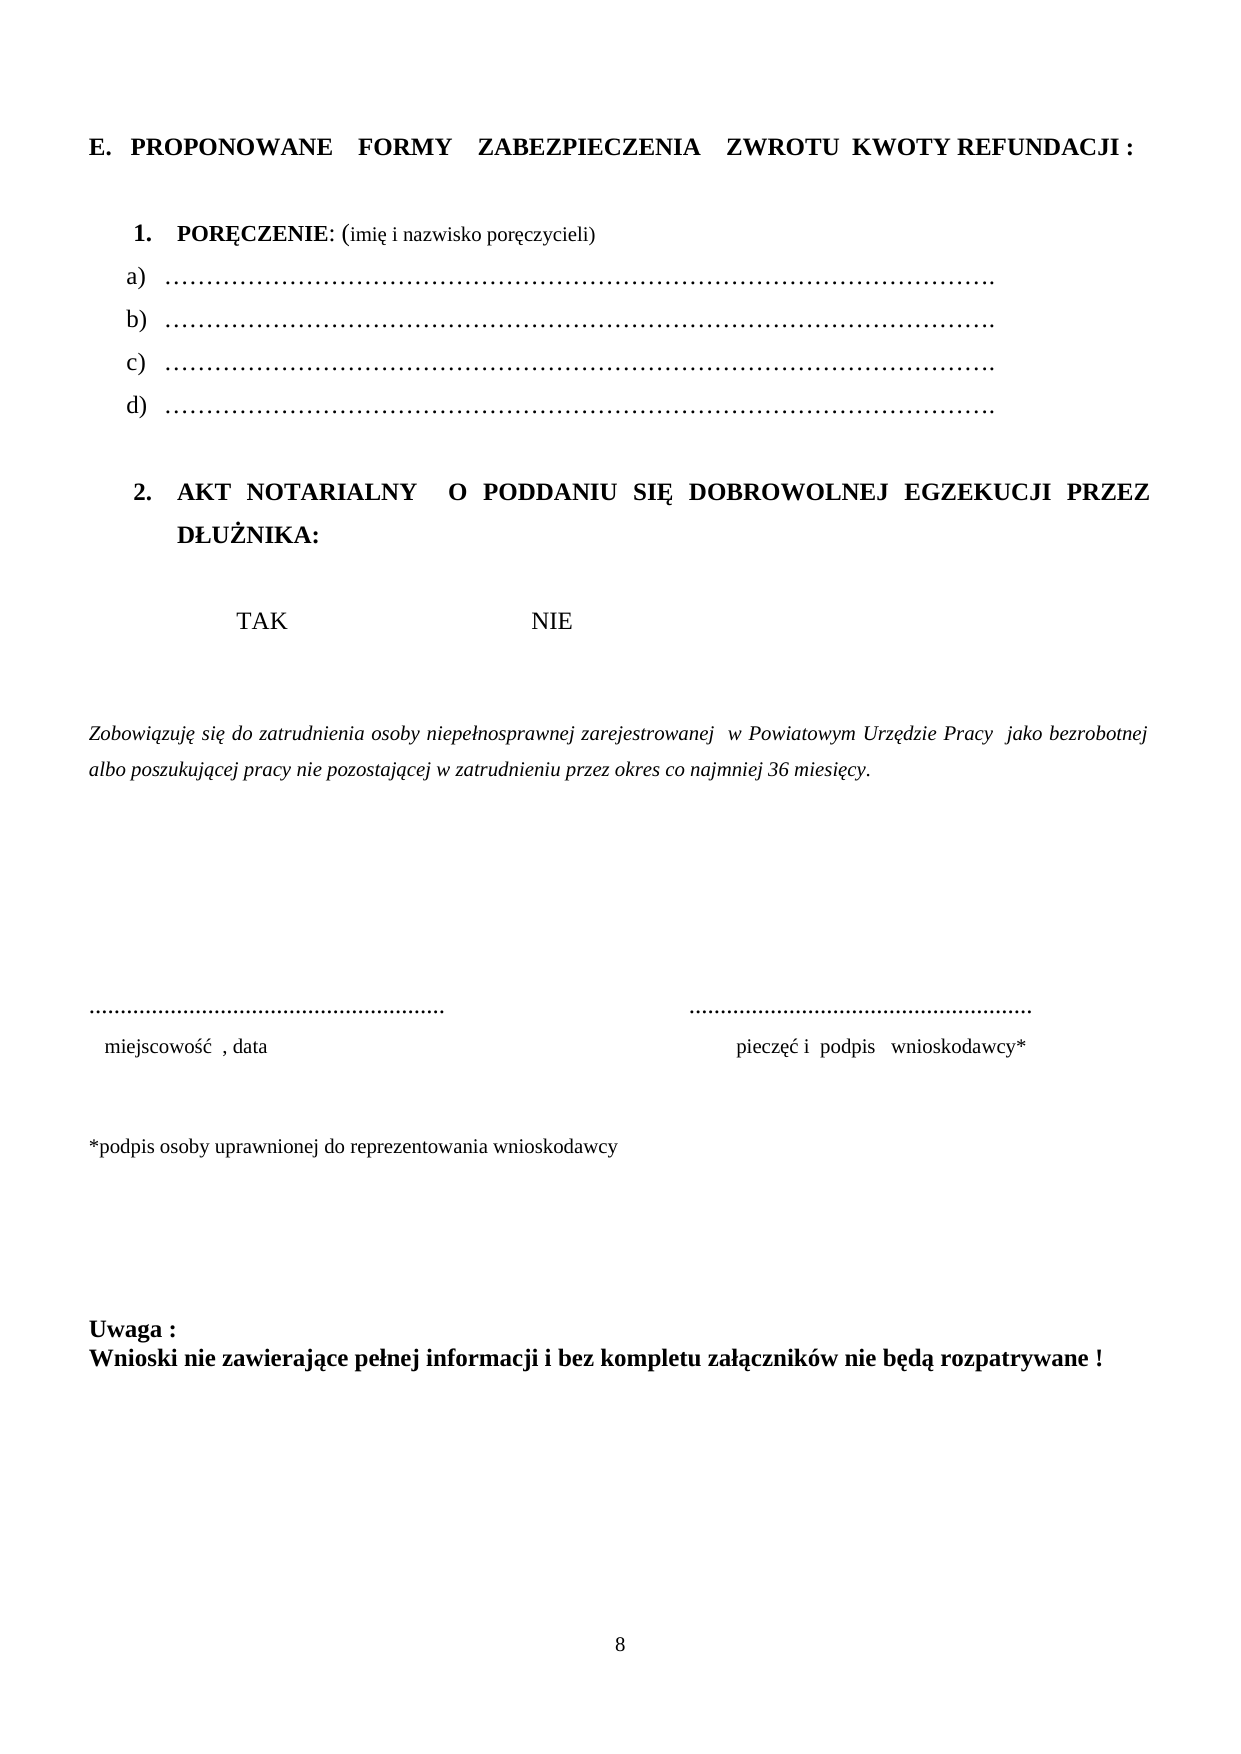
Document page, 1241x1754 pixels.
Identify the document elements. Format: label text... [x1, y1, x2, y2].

list ………………………………………………………………………………………. [126, 347, 1152, 376]
text Uwaga : [89, 1314, 1152, 1343]
list PORĘCZENIE: (imię i nazwisko poręczycieli) [133, 218, 1152, 247]
text ......................................................... ....................................................... [89, 990, 1152, 1019]
list AKT NOTARIALNY O PODDANIU SIĘ DOBROWOLNEJ EGZEKUCJI PRZEZ DŁUŻNIKA: [133, 477, 1152, 549]
text *podpis osoby uprawnionej do reprezentowania wnioskodawcy [89, 1134, 1152, 1158]
list ………………………………………………………………………………………. [126, 261, 1152, 290]
list ………………………………………………………………………………………. [126, 391, 1152, 419]
text E. PROPONOWANE FORMY ZABEZPIECZENIA ZWROTU KWOTY REFUNDACJI : [89, 132, 1152, 161]
text miejscowość , data pieczęć i podpis wnioskodawcy* [89, 1033, 1152, 1058]
text TAK NIE [177, 606, 1152, 635]
text Zobowiązuję się do zatrudnienia osoby niepełnosprawnej zarejestrowanej w Powiatowym Urzędzie Pracy jako bezrobotnej albo poszukującej pracy nie pozostającej w zatrudnieniu przez okres co najmniej 36 miesięcy. [89, 721, 1152, 781]
text Wnioski nie zawierające pełnej informacji i bez kompletu załączników nie będą rozpatrywane ! [89, 1343, 1152, 1372]
list ………………………………………………………………………………………. [126, 304, 1152, 333]
